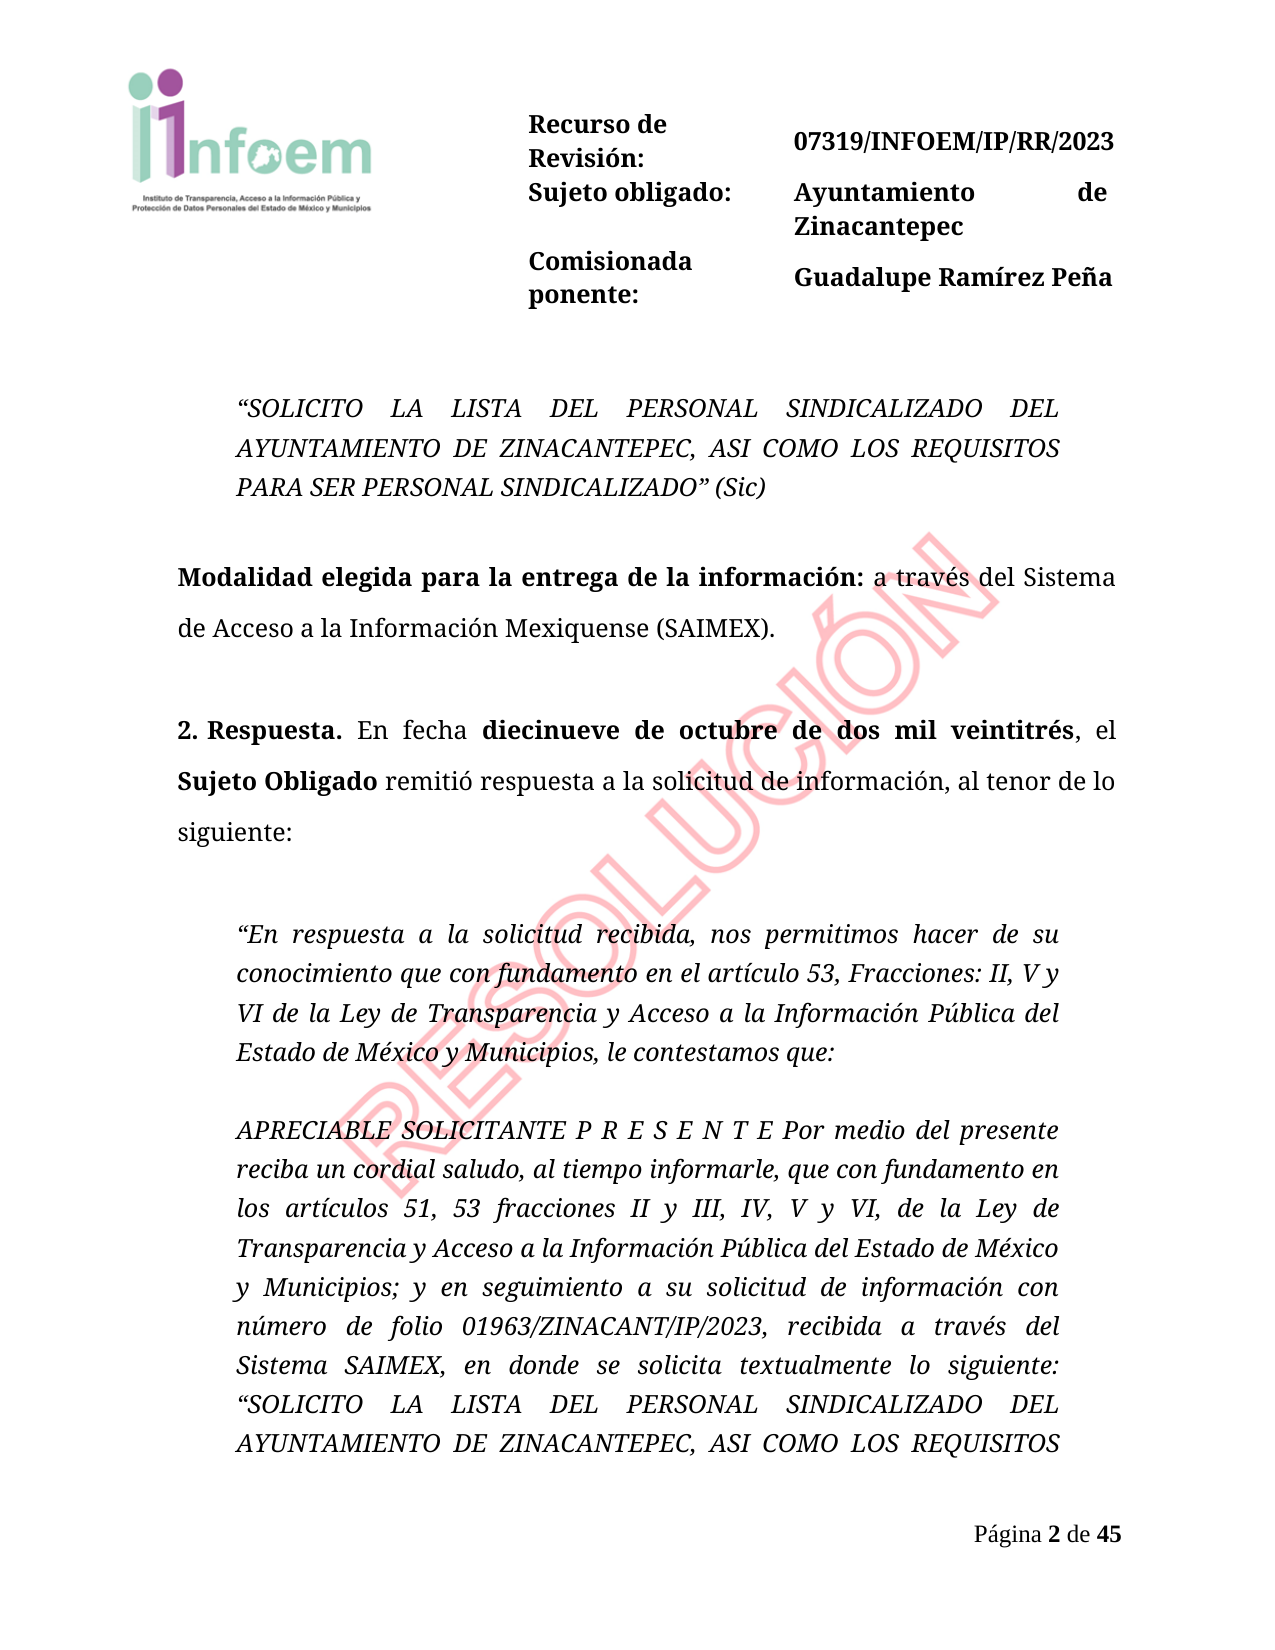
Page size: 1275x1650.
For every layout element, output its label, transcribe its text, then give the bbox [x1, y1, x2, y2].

text Modalidad elegida para la entrega de la información: a través del Sistema de Acceso a la Información Mexiquense (SAIMEX). [177, 559, 1116, 645]
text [236, 1113, 1063, 1460]
text “SOLICITO LA LISTA DEL PERSONAL SINDICALIZADO DEL AYUNTAMIENTO DE ZINACANTEPEC, ASI COMO LOS REQUISITOS PARA SER PERSONAL SINDICALIZADO” (Sic) [236, 391, 1063, 503]
picture [8, 8, 1275, 1650]
text “En respuesta a la solicitud recibida, nos permitimos hacer de su conocimiento que con fundamento en el artículo 53, Fracciones: II, V y VI de la Ley de Transparencia y Acceso a la Información Pública del Estado de México y Municipios, le contestamos que: [236, 917, 1063, 1068]
list Respuesta. En fecha diecinueve de octubre de dos mil veintitrés, el Sujeto Obligado remitió respuesta a la solicitud de información, al tenor de lo siguiente: [177, 713, 1116, 849]
